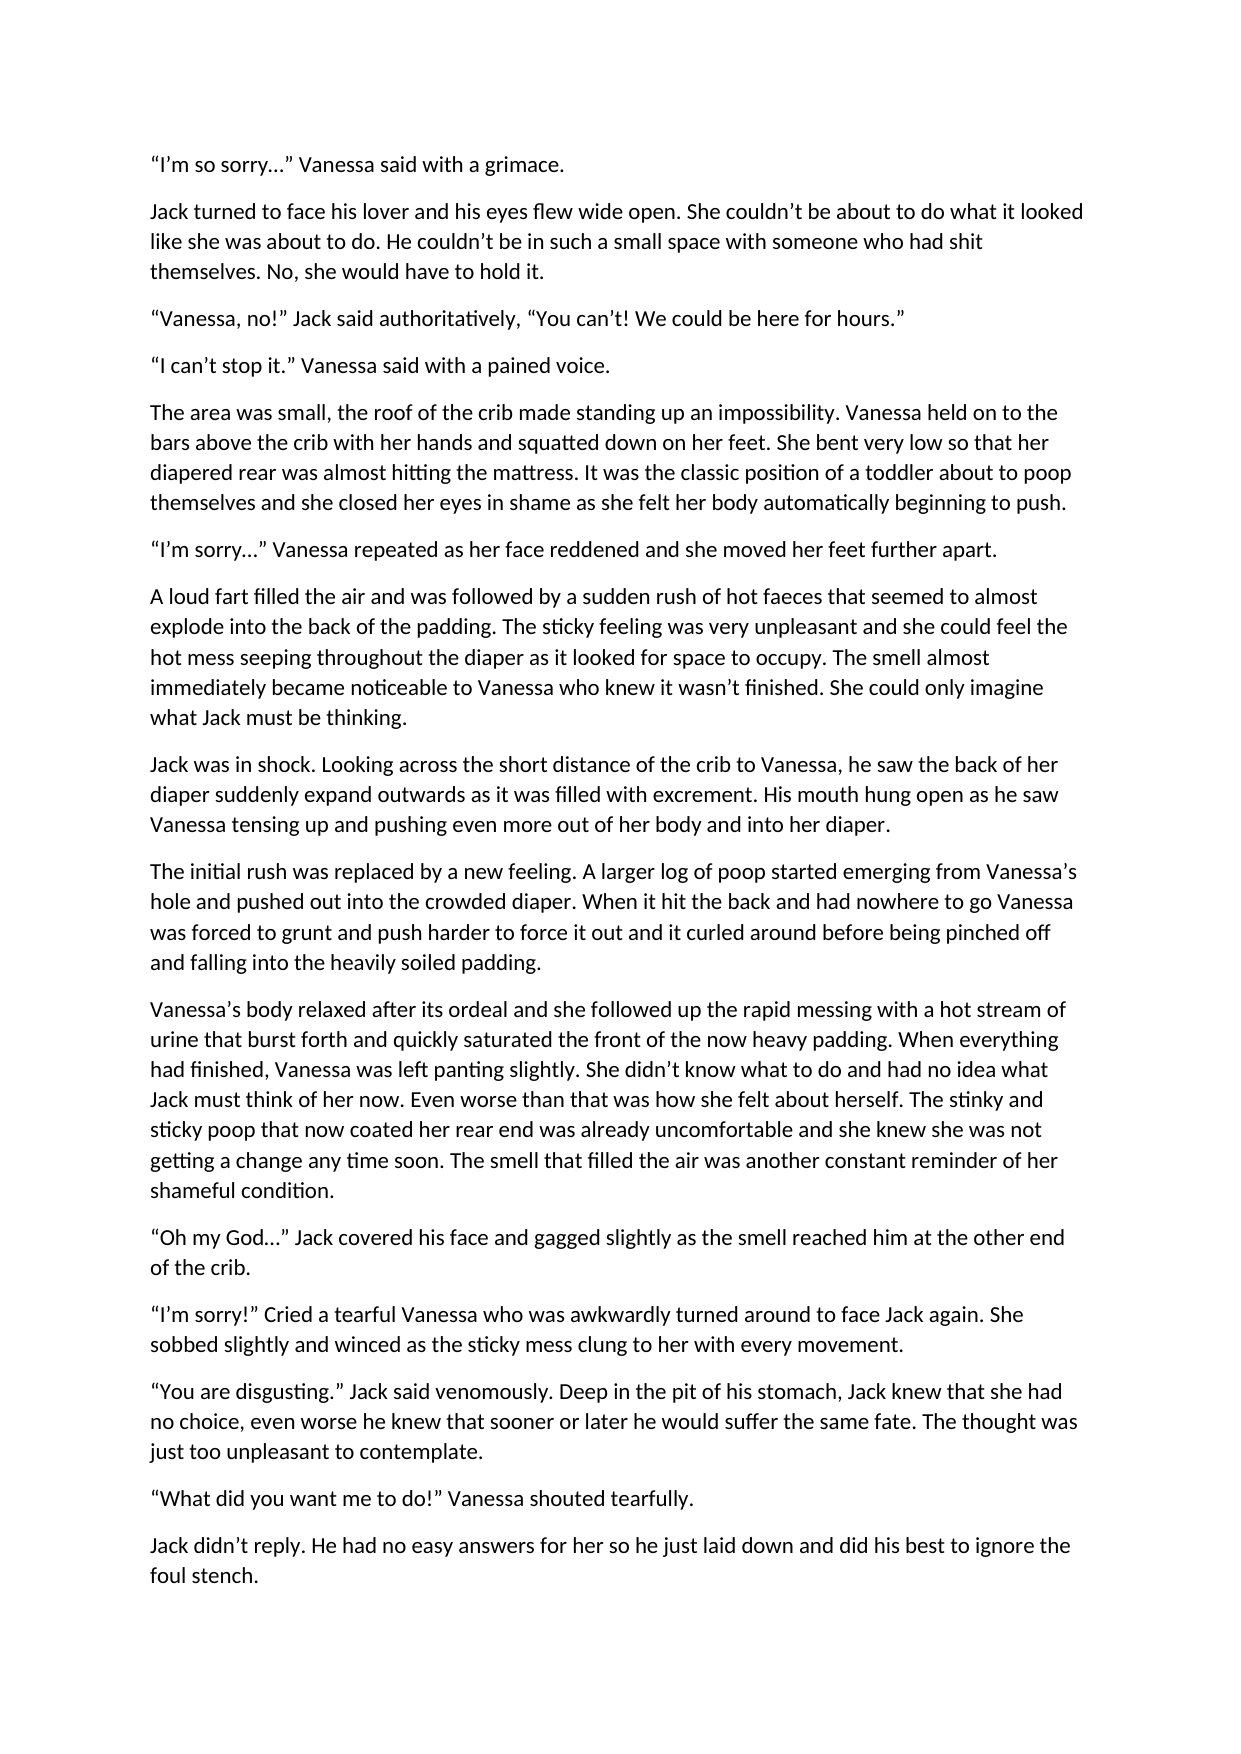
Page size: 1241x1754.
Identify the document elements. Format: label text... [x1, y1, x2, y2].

text “I’m sorry!” Cried a tearful Vanessa who was awkwardly turned around to face Jack again. She sobbed slightly and winced as the sticky mess clung to her with every movement. [150, 1300, 1090, 1358]
text The area was small, the roof of the crib made standing up an impossibility. Vanessa held on to the bars above the crib with her hands and squatted down on her feet. She bent very low so that her diapered rear was almost hitting the mattress. It was the classic position of a toddler about to poop themselves and she closed her eyes in shame as she felt her body automatically beginning to push. [150, 398, 1090, 517]
text “What did you want me to do!” Vanessa shouted tearfully. [150, 1484, 1090, 1512]
text “Oh my God…” Jack covered his face and gagged slightly as the smell reached him at the other end of the crib. [150, 1223, 1090, 1281]
text Jack turned to face his lover and his eyes flew wide open. She couldn’t be about to do what it looked like she was about to do. He couldn’t be in such a small space with someone who had shit themselves. No, she would have to hold it. [150, 197, 1090, 285]
text Jack was in shock. Looking across the short distance of the crib to Vanessa, he saw the back of her diaper suddenly expand outwards as it was filled with excrement. His mouth hung open as he saw Vanessa tensing up and pushing even more out of her body and into her diaper. [150, 750, 1090, 838]
text Vanessa’s body relaxed after its ordeal and she followed up the rapid messing with a hot stream of urine that burst forth and quickly saturated the front of the now heavy padding. When everything had finished, Vanessa was left panting slightly. She didn’t know what to do and had no idea what Jack must think of her now. Even worse than that was how she felt about herself. The stinky and sticky poop that now coated her rear end was already uncomfortable and she knew she was not getting a change any time soon. The smell that filled the air was another constant reminder of her shameful condition. [150, 995, 1090, 1204]
text Jack didn’t reply. He had no easy answers for her so he just laid down and did his best to ignore the foul stench. [150, 1531, 1090, 1589]
text The initial rush was replaced by a new feeling. A larger log of poop started emerging from Vanessa’s hole and pushed out into the crowded diaper. When it hit the back and had nowhere to go Vanessa was forced to grunt and push harder to force it out and it curled around before being pinched off and falling into the heavily soiled padding. [150, 857, 1090, 976]
text “I can’t stop it.” Vanessa said with a pained voice. [150, 351, 1090, 379]
text “You are disgusting.” Jack said venomously. Deep in the pit of his stomach, Jack knew that she had no choice, even worse he knew that sooner or later he would suffer the same fate. The thought was just too unpleasant to contemplate. [150, 1377, 1090, 1466]
text A loud fart filled the air and was followed by a sudden rush of hot faeces that seemed to almost explode into the back of the padding. The sticky feeling was very unpleasant and she could feel the hot mess seeping throughout the diaper as it looked for space to occupy. The smell almost immediately became noticeable to Vanessa who knew it wasn’t finished. She could only imagine what Jack must be thinking. [150, 582, 1090, 731]
text “Vanessa, no!” Jack said authoritatively, “You can’t! We could be here for hours.” [150, 304, 1090, 332]
text “I’m sorry…” Vanessa repeated as her face reddened and she moved her feet further apart. [150, 535, 1090, 563]
text “I’m so sorry…” Vanessa said with a grimace. [150, 150, 1090, 178]
